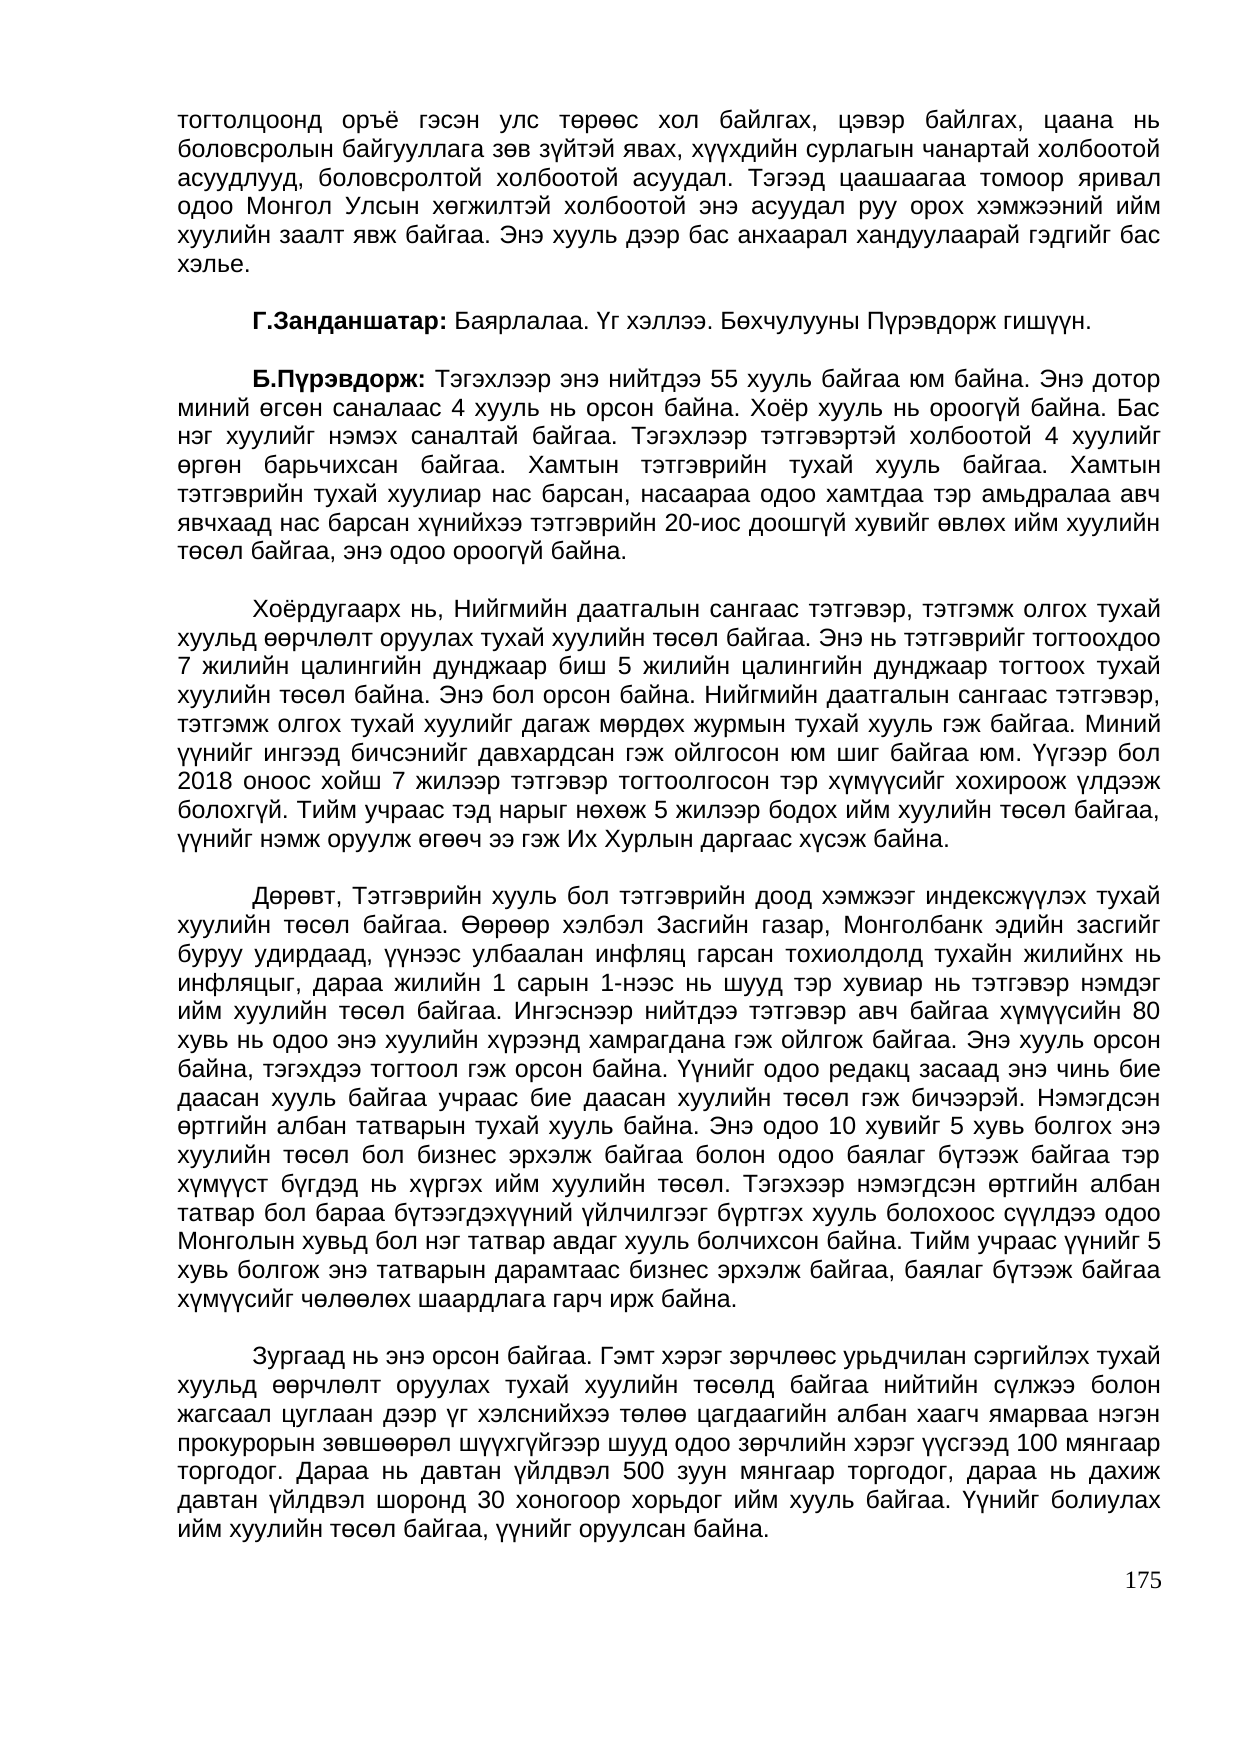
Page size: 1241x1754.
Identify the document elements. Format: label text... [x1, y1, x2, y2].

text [177, 105, 1162, 277]
text Дөрөвт, Тэтгэврийн хууль бол тэтгэврийн доод хэмжээг индексжүүлэх тухай хуулийн төсөл байгаа. Өөрөөр хэлбэл Засгийн газар, Монголбанк эдийн засгийг буруу удирдаад, үүнээс улбаалан инфляц гарсан тохиолдолд тухайн жилийнх нь инфляцыг, дараа жилийн 1 сарын 1-нээс нь шууд тэр хувиар нь тэтгэвэр нэмдэг ийм хуулийн төсөл байгаа. Ингэснээр нийтдээ тэтгэвэр авч байгаа хүмүүсийн 80 хувь нь одоо энэ хуулийн хүрээнд хамрагдана гэж ойлгож байгаа. Энэ хууль орсон байна, тэгэхдээ тогтоол гэж орсон байна. Үүнийг одоо редакц засаад энэ чинь бие даасан хууль байгаа учраас бие даасан хуулийн төсөл гэж бичээрэй. Нэмэгдсэн өртгийн албан татварын тухай хууль байна. Энэ одоо 10 хувийг 5 хувь болгох энэ хуулийн төсөл бол бизнес эрхэлж байгаа болон одоо баялаг бүтээж байгаа тэр хүмүүст бүгдэд нь хүргэх ийм хуулийн төсөл. Тэгэхээр нэмэгдсэн өртгийн албан татвар бол бараа бүтээгдэхүүний үйлчилгээг бүртгэх хууль болохоос сүүлдээ одоо Монголын хувьд бол нэг татвар авдаг хууль болчихсон байна. Тийм учраас үүнийг 5 хувь болгож энэ татварын дарамтаас бизнес эрхэлж байгаа, баялаг бүтээж байгаа хүмүүсийг чөлөөлөх шаардлага гарч ирж байна. [177, 881, 1162, 1312]
text Г.Занданшатар: Баярлалаа. Үг хэллээ. Бөхчулууны Пүрэвдорж гишүүн. [177, 306, 1162, 335]
text Хоёрдугаарх нь, Нийгмийн даатгалын сангаас тэтгэвэр, тэтгэмж олгох тухай хуульд өөрчлөлт оруулах тухай хуулийн төсөл байгаа. Энэ нь тэтгэврийг тогтоохдоо 7 жилийн цалингийн дунджаар биш 5 жилийн цалингийн дунджаар тогтоох тухай хуулийн төсөл байна. Энэ бол орсон байна. Нийгмийн даатгалын сангаас тэтгэвэр, тэтгэмж олгох тухай хуулийг дагаж мөрдөх журмын тухай хууль гэж байгаа. Миний үүнийг ингээд бичсэнийг давхардсан гэж ойлгосон юм шиг байгаа юм. Үүгээр бол 2018 оноос хойш 7 жилээр тэтгэвэр тогтоолгосон тэр хүмүүсийг хохироож үлдээж болохгүй. Тийм учраас тэд нарыг нөхөж 5 жилээр бодох ийм хуулийн төсөл байгаа, үүнийг нэмж оруулж өгөөч ээ гэж Их Хурлын даргаас хүсэж байна. [177, 594, 1162, 852]
text Зургаад нь энэ орсон байгаа. Гэмт хэрэг зөрчлөөс урьдчилан сэргийлэх тухай хуульд өөрчлөлт оруулах тухай хуулийн төсөлд байгаа нийтийн сүлжээ болон жагсаал цуглаан дээр үг хэлснийхээ төлөө цагдаагийн албан хаагч ямарваа нэгэн прокурорын зөвшөөрөл шүүхгүйгээр шууд одоо зөрчлийн хэрэг үүсгээд 100 мянгаар торгодог. Дараа нь давтан үйлдвэл 500 зуун мянгаар торгодог, дараа нь дахиж давтан үйлдвэл шоронд 30 хоногоор хорьдог ийм хууль байгаа. Үүнийг болиулах ийм хуулийн төсөл байгаа, үүнийг оруулсан байна. [177, 1341, 1162, 1542]
text Б.Пүрэвдорж: Тэгэхлээр энэ нийтдээ 55 хууль байгаа юм байна. Энэ дотор миний өгсөн саналаас 4 хууль нь орсон байна. Хоёр хууль нь ороогүй байна. Бас нэг хуулийг нэмэх саналтай байгаа. Тэгэхлээр тэтгэвэртэй холбоотой 4 хуулийг өргөн барьчихсан байгаа. Хамтын тэтгэврийн тухай хууль байгаа. Хамтын тэтгэврийн тухай хуулиар нас барсан, насаараа одоо хамтдаа тэр амьдралаа авч явчхаад нас барсан хүнийхээ тэтгэврийн 20-иос доошгүй хувийг өвлөх ийм хуулийн төсөл байгаа, энэ одоо ороогүй байна. [177, 364, 1162, 565]
